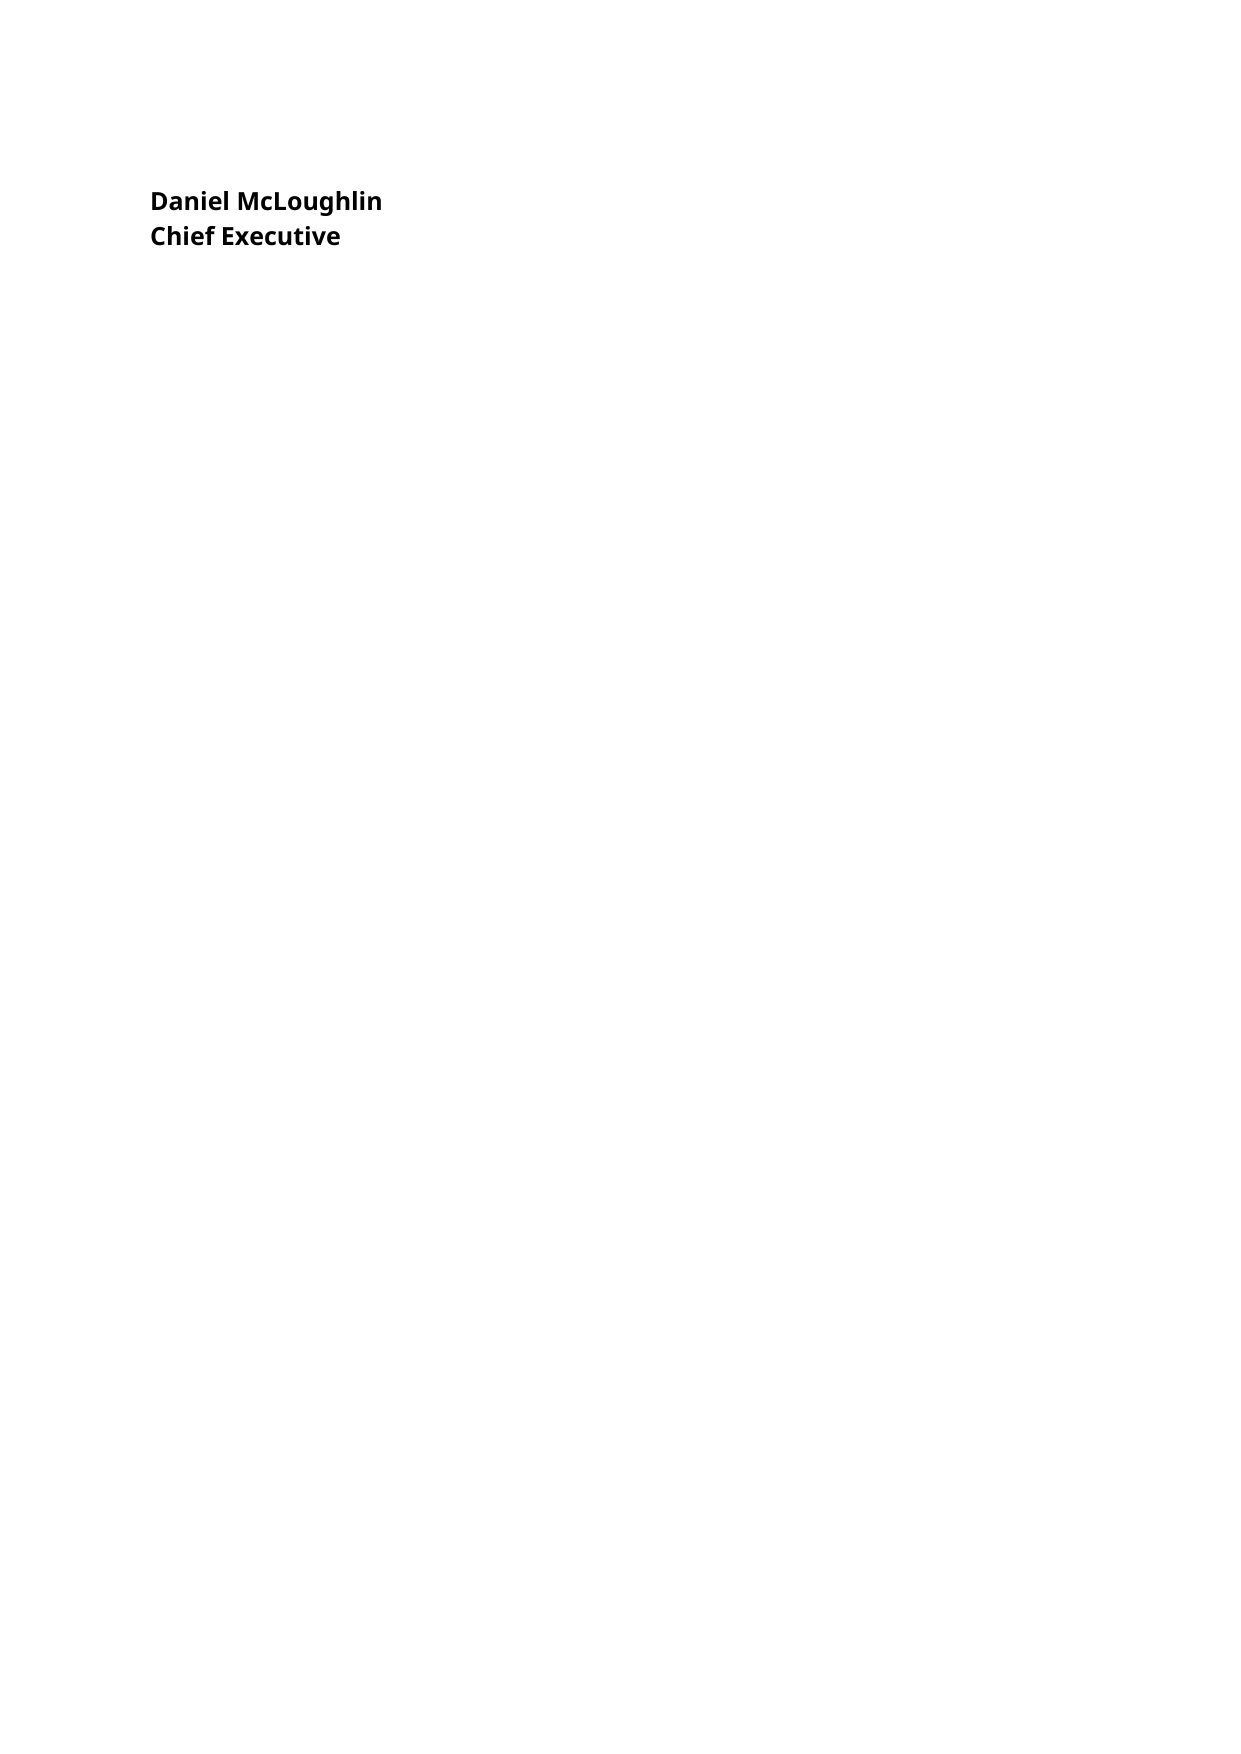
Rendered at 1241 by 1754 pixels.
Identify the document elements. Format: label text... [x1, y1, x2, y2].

text Daniel McLoughlin [150, 184, 1090, 218]
text Chief Executive [150, 218, 1090, 252]
